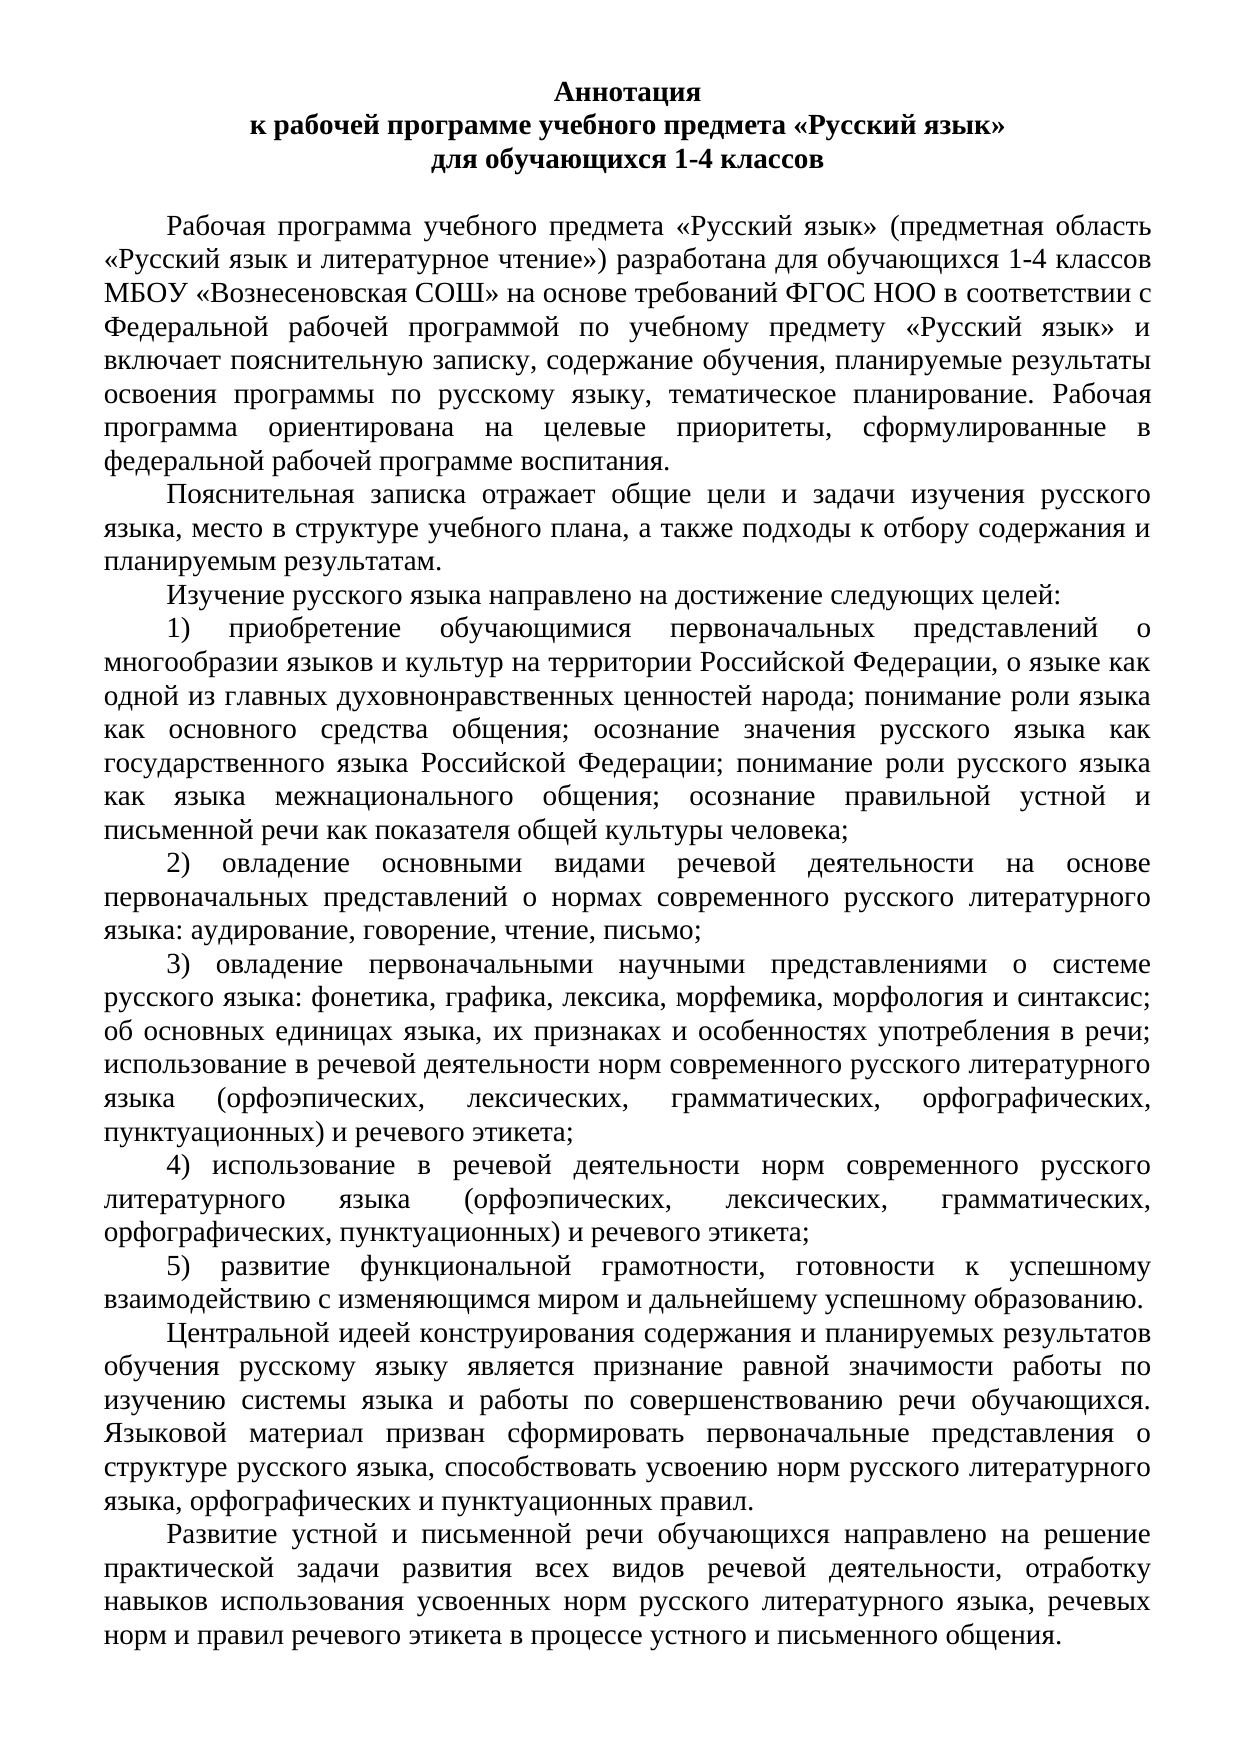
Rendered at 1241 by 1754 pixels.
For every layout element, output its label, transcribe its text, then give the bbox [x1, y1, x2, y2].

text Развитие устной и письменной речи обучающихся направлено на решение практической задачи развития всех видов речевой деятельности, отработку навыков использования усвоенных норм русского литературного языка, речевых норм и правил речевого этикета в процессе устного и письменного общения. [103, 1516, 1152, 1650]
text 1) приобретение обучающимися первоначальных представлений о многообразии языков и культур на территории Российской Федерации, о языке как одной из главных духовно­нравственных ценностей народа; понимание роли языка как основного средства общения; осознание значения русского языка как государственного языка Российской Федерации; понимание роли русского языка как языка межнационального общения; осознание правильной устной и письменной речи как показателя общей культуры человека; [103, 611, 1152, 845]
text Рабочая программа учебного предмета «Русский язык» (предметная область «Русский язык и литературное чтение») разработана для обучающихся 1-4 классов МБОУ «Вознесеновская СОШ» на основе требований ФГОС НОО в соответствии с Федеральной рабочей программой по учебному предмету «Русский язык» и включает пояснительную записку, содержание обучения, планируемые результаты освоения программы по русскому языку, тематическое планирование. Рабочая программа ориентирована на целевые приоритеты, сформулированные в федеральной рабочей программе воспитания. [103, 208, 1152, 476]
text 3) овладение первоначальными научными представлениями о системе русского языка: фонетика, графика, лексика, морфемика, морфология и синтаксис; об основных единицах языка, их признаках и особенностях употребления в речи; использование в речевой деятельности норм современного русского литературного языка (орфоэпических, лексических, грамматических, орфографических, пунктуационных) и речевого этикета; [103, 946, 1152, 1147]
text к рабочей программе учебного предмета «Русский язык» [103, 107, 1152, 141]
text 5) развитие функциональной грамотности, готовности к успешному взаимодействию с изменяющимся миром и дальнейшему успешному образованию. [103, 1248, 1152, 1315]
text Аннотация [103, 74, 1152, 107]
text 4) использование в речевой деятельности норм современного русского литературного языка (орфоэпических, лексических, грамматических, орфографических, пунктуационных) и речевого этикета; [103, 1147, 1152, 1248]
text 2) овладение основными видами речевой деятельности на основе первоначальных представлений о нормах современного русского литературного языка: аудирование, говорение, чтение, письмо; [103, 845, 1152, 946]
text Центральной идеей конструирования содержания и планируемых результатов обучения русскому языку является признание равной значимости работы по изучению системы языка и работы по совершенствованию речи обучающихся. Языковой материал призван сформировать первоначальные представления о структуре русского языка, способствовать усвоению норм русского литературного языка, орфографических и пунктуационных правил. [103, 1315, 1152, 1516]
text Изучение русского языка направлено на достижение следующих целей: [103, 577, 1152, 611]
text для обучающихся 1-4 классов [103, 141, 1152, 174]
text Пояснительная записка отражает общие цели и задачи изучения русского языка, место в структуре учебного плана, а также подходы к отбору содержания и планируемым результатам. [103, 476, 1152, 577]
